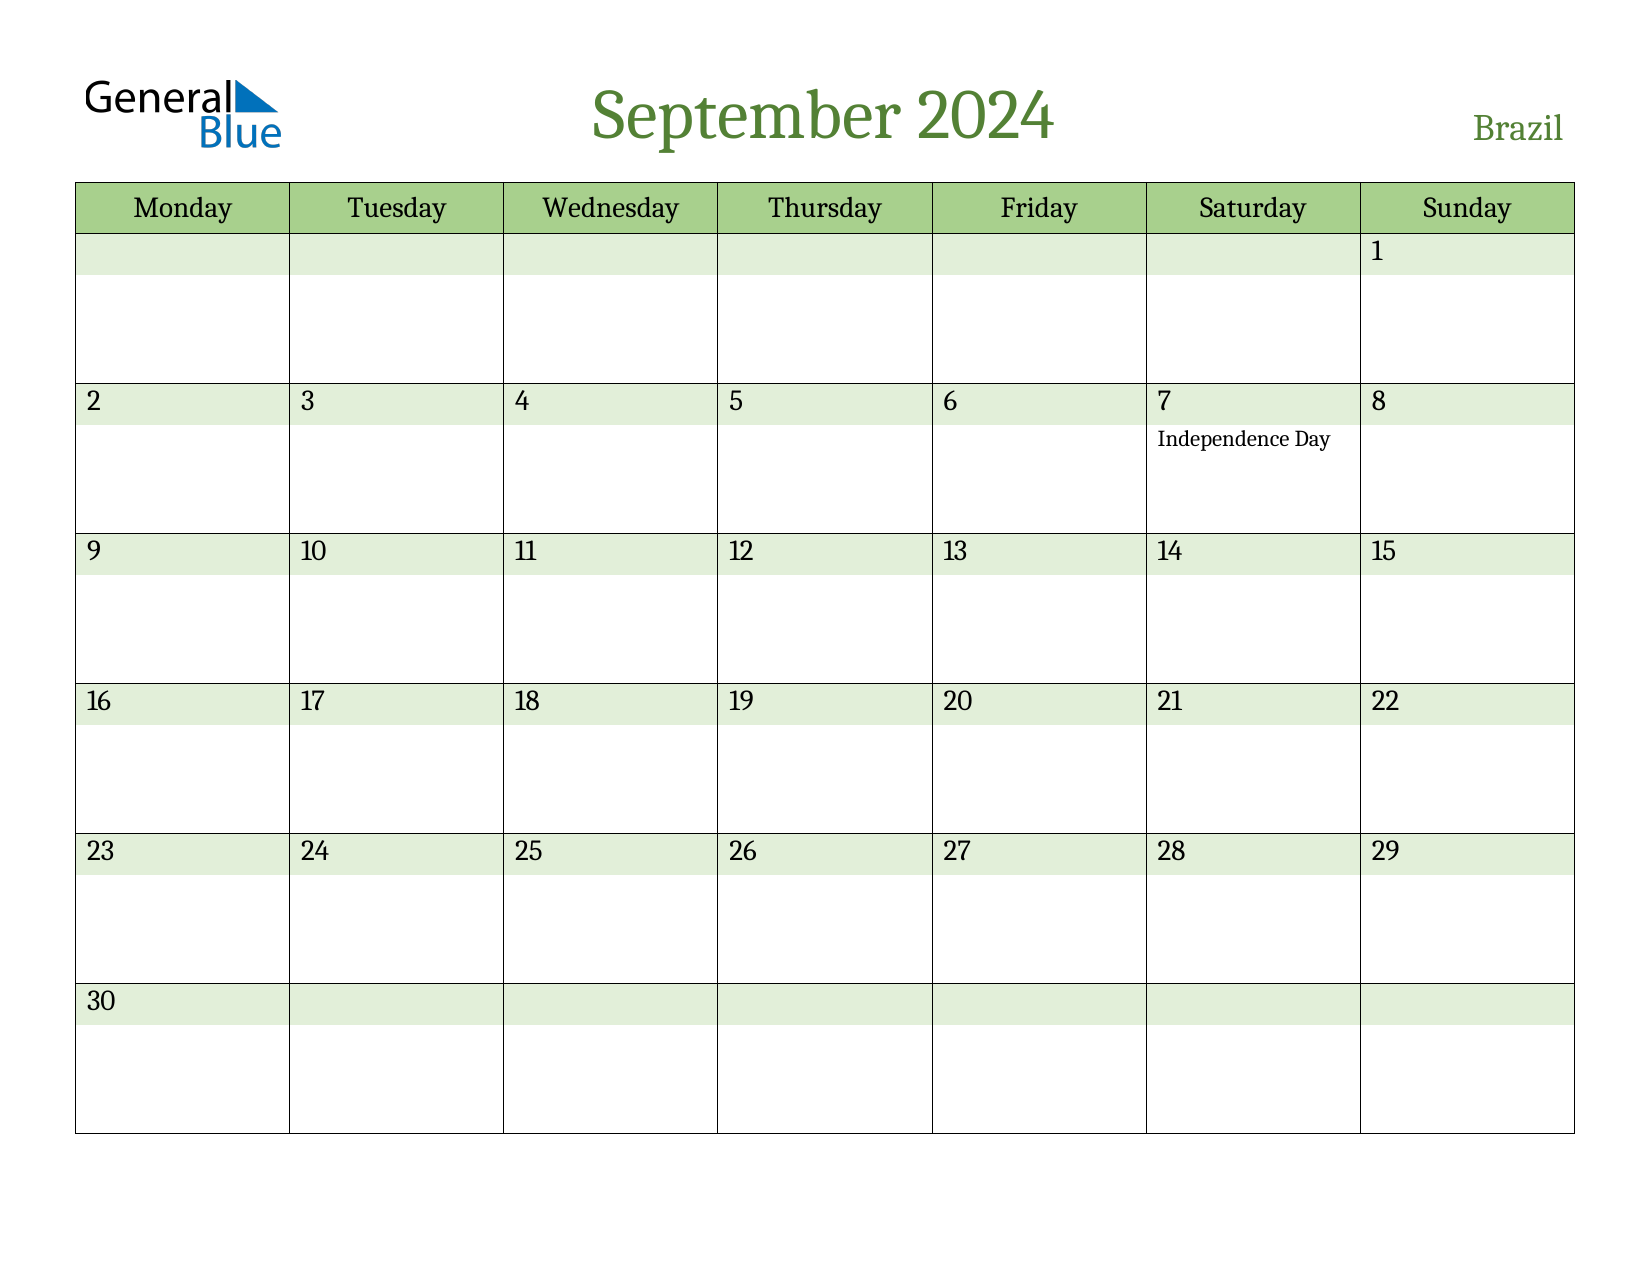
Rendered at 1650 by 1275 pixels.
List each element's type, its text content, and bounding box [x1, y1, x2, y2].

table_header Brazil [1146, 75, 1574, 182]
table_cell 28 [1147, 834, 1360, 875]
table_cell [718, 425, 932, 533]
table_cell 29 [1361, 834, 1574, 875]
table_cell Independence Day [1147, 425, 1360, 533]
table_cell 10 [290, 534, 503, 575]
table_cell 20 [933, 684, 1146, 725]
table_cell [504, 234, 717, 275]
table_cell Monday [76, 183, 289, 233]
table_cell 27 [933, 834, 1146, 875]
table_cell 14 [1147, 534, 1360, 575]
table_cell [290, 875, 503, 983]
table_cell [1147, 984, 1360, 1025]
table_cell [290, 725, 503, 833]
table_cell [290, 425, 503, 533]
table_cell [504, 725, 717, 833]
table_cell 13 [933, 534, 1146, 575]
table_cell [1147, 875, 1360, 983]
table_cell [1361, 984, 1574, 1025]
table_cell 1 [1361, 234, 1574, 275]
table_cell 8 [1361, 384, 1574, 425]
table_cell [290, 275, 503, 383]
table_cell 24 [290, 834, 503, 875]
table_cell Thursday [718, 183, 932, 233]
table_cell Wednesday [504, 183, 717, 233]
table_cell 25 [504, 834, 717, 875]
table_cell [933, 1025, 1146, 1133]
table_cell [718, 725, 932, 833]
table_cell 16 [76, 684, 289, 725]
table_cell [933, 425, 1146, 533]
table_cell 22 [1361, 684, 1574, 725]
table_cell [504, 575, 717, 683]
table_cell [76, 275, 289, 383]
table_cell 3 [290, 384, 503, 425]
table_cell 12 [718, 534, 932, 575]
table_cell 2 [76, 384, 289, 425]
table_cell [933, 234, 1146, 275]
table_cell [718, 875, 932, 983]
table_cell [933, 984, 1146, 1025]
table_cell [718, 275, 932, 383]
table_cell [76, 425, 289, 533]
table_cell 15 [1361, 534, 1574, 575]
table_cell 19 [718, 684, 932, 725]
table_cell [1361, 575, 1574, 683]
table_cell [76, 1025, 289, 1133]
table_cell [1147, 234, 1360, 275]
table_cell Friday [933, 183, 1146, 233]
table_cell [76, 875, 289, 983]
table_cell [718, 1025, 932, 1133]
table_cell [933, 725, 1146, 833]
table_cell 4 [504, 384, 717, 425]
table_header September 2024 [504, 75, 1146, 182]
table_cell [76, 234, 289, 275]
table_cell [76, 575, 289, 683]
table_cell [1361, 875, 1574, 983]
table_cell [504, 1025, 717, 1133]
table_cell [1361, 275, 1574, 383]
table_cell [290, 1025, 503, 1133]
table_cell [1361, 725, 1574, 833]
table_header [76, 75, 503, 182]
table_cell [718, 984, 932, 1025]
table_cell [290, 234, 503, 275]
table_cell [718, 234, 932, 275]
table_cell [504, 275, 717, 383]
table_cell 30 [76, 984, 289, 1025]
table_cell 9 [76, 534, 289, 575]
table_cell 7 [1147, 384, 1360, 425]
table_cell 21 [1147, 684, 1360, 725]
table_cell 18 [504, 684, 717, 725]
table_cell 17 [290, 684, 503, 725]
table_cell [1147, 275, 1360, 383]
table_cell [933, 875, 1146, 983]
table_cell 5 [718, 384, 932, 425]
table_cell 23 [76, 834, 289, 875]
table_cell [1361, 1025, 1574, 1133]
table_cell Tuesday [290, 183, 503, 233]
table_cell [933, 575, 1146, 683]
table_cell [1147, 1025, 1360, 1133]
picture [86, 80, 281, 148]
table_cell Sunday [1361, 183, 1574, 233]
table_cell [504, 425, 717, 533]
table_cell 6 [933, 384, 1146, 425]
table_cell [718, 575, 932, 683]
table_cell [933, 275, 1146, 383]
table_cell [290, 984, 503, 1025]
table_cell 11 [504, 534, 717, 575]
table_cell [1147, 725, 1360, 833]
table_cell [504, 984, 717, 1025]
table_cell [1147, 575, 1360, 683]
table_cell [290, 575, 503, 683]
table_cell Saturday [1147, 183, 1360, 233]
table_cell [1361, 425, 1574, 533]
table_cell [504, 875, 717, 983]
table_cell 26 [718, 834, 932, 875]
table_cell [76, 725, 289, 833]
